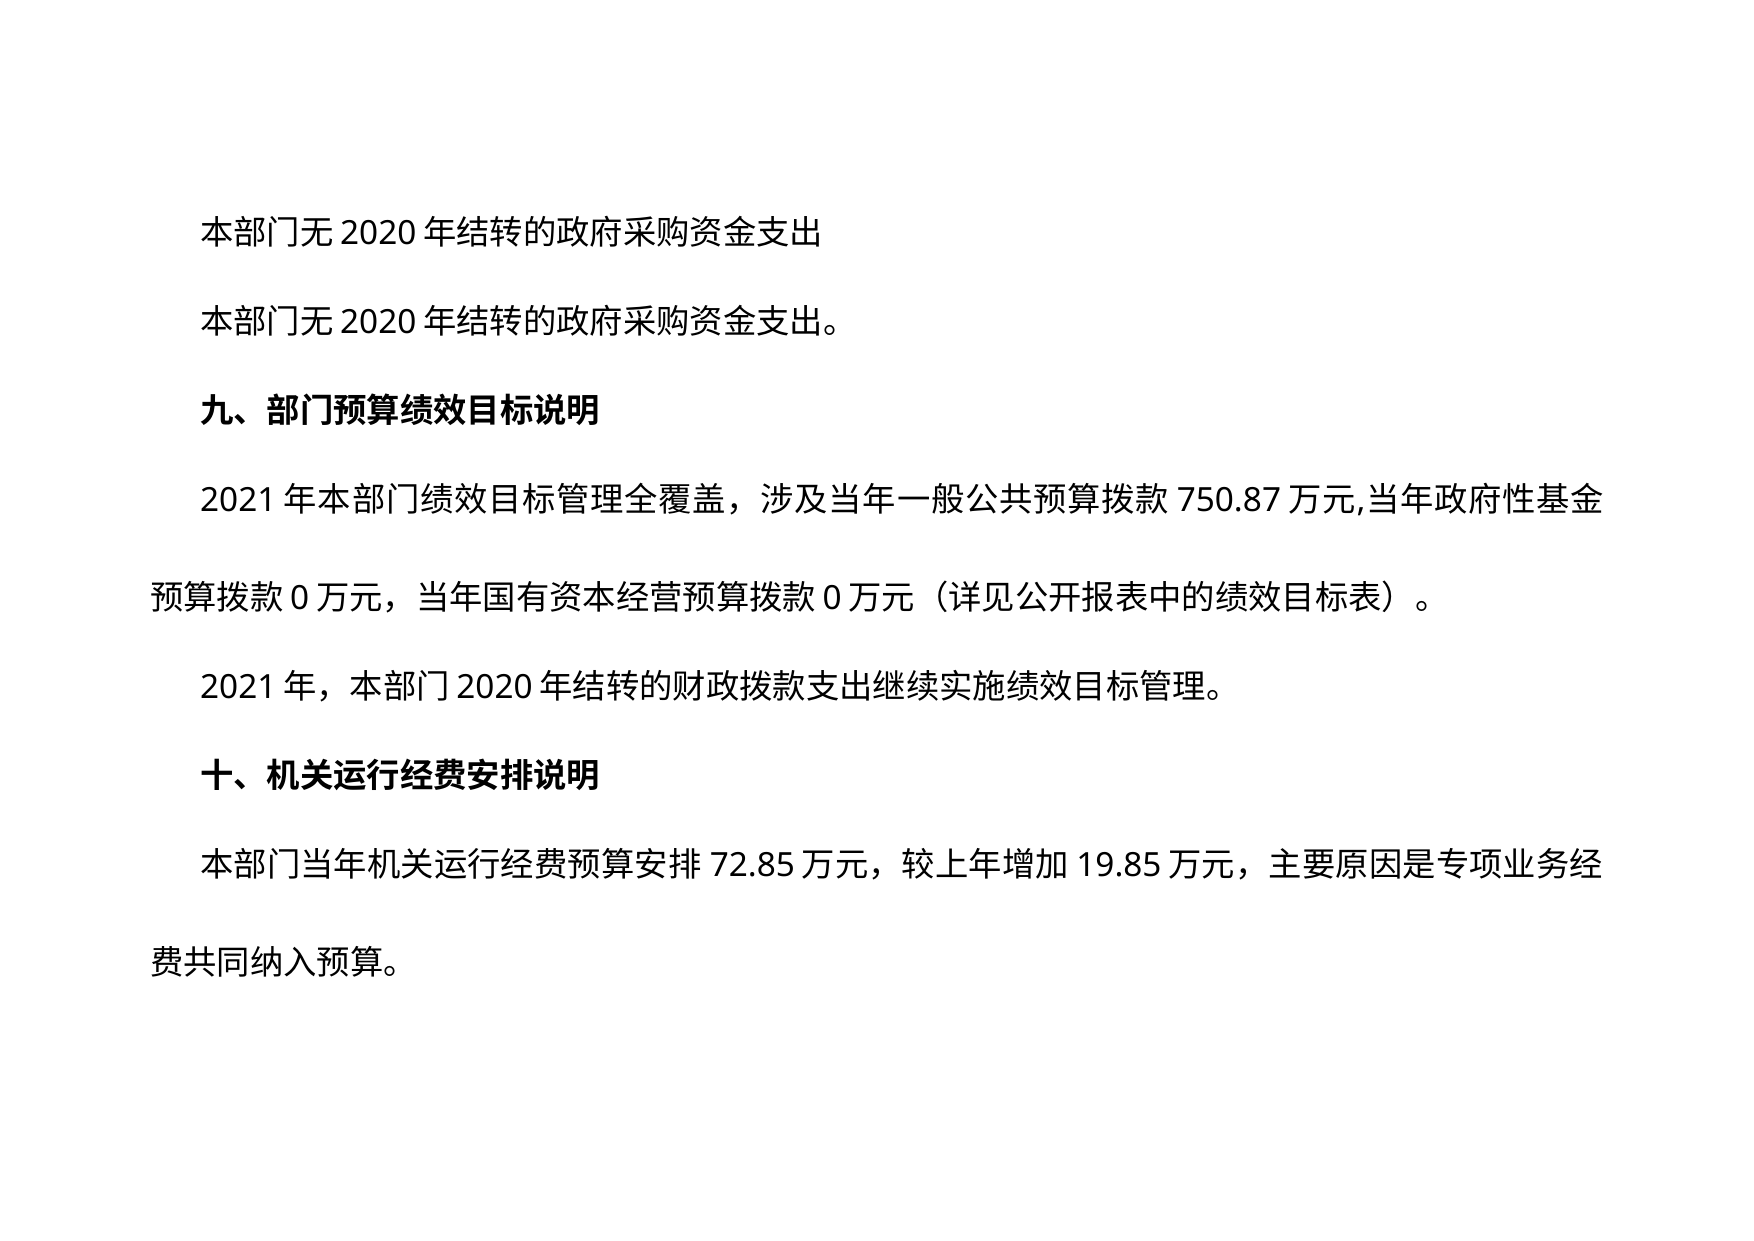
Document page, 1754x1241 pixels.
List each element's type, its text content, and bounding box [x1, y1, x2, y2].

text 2021年本部门绩效目标管理全覆盖，涉及当年一般公共预算拨款750.87万元,当年政府性基金预算拨款0万元，当年国有资本经营预算拨款0万元（详见公开报表中的绩效目标表）。 [150, 465, 1604, 627]
text 本部门无2020年结转的政府采购资金支出 [150, 198, 1604, 263]
text 本部门无2020年结转的政府采购资金支出。 [150, 287, 1604, 352]
text 本部门当年机关运行经费预算安排72.85万元，较上年增加19.85万元，主要原因是专项业务经费共同纳入预算。 [150, 830, 1604, 992]
text 2021年，本部门2020年结转的财政拨款支出继续实施绩效目标管理。 [150, 652, 1604, 717]
text 十、机关运行经费安排说明 [150, 741, 1604, 806]
text 九、部门预算绩效目标说明 [150, 376, 1604, 441]
